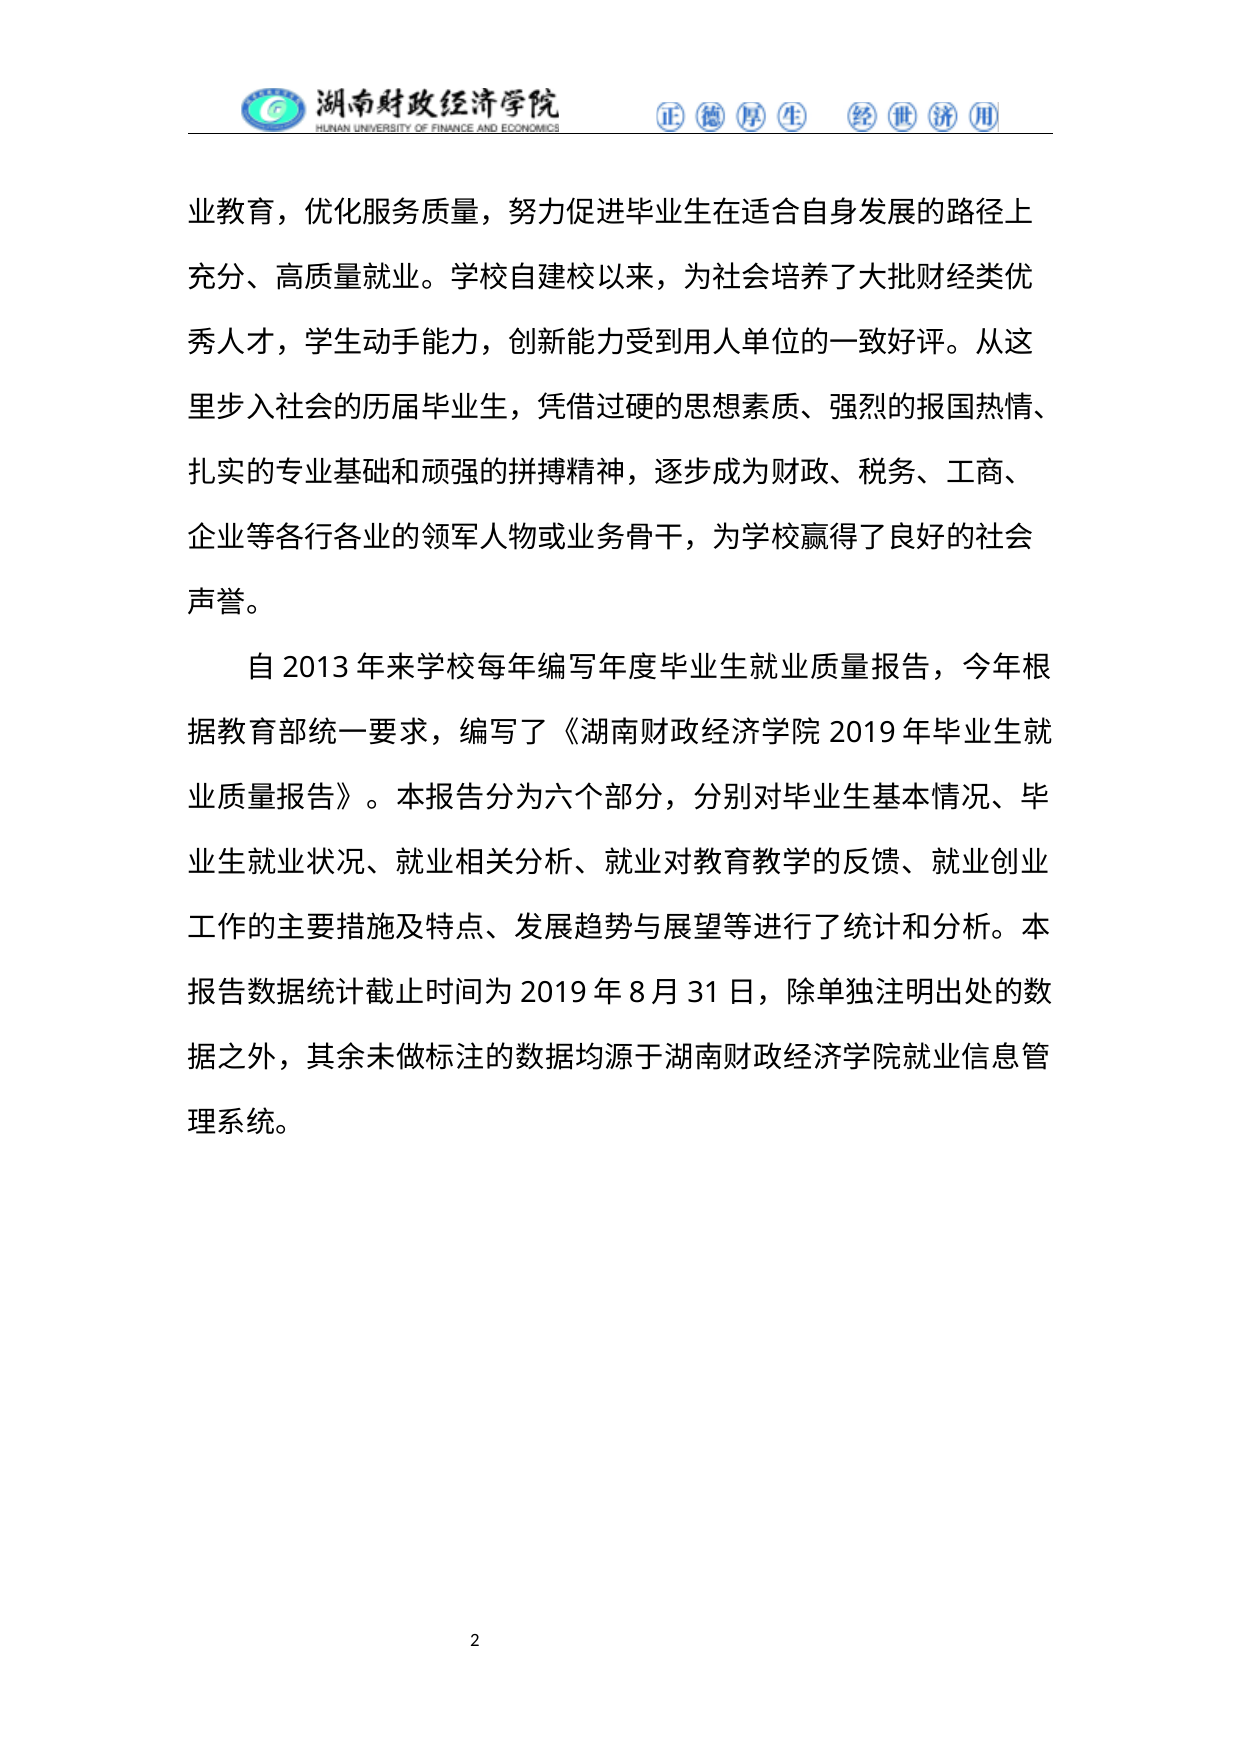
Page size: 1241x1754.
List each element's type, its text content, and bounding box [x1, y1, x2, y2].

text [187, 177, 1053, 632]
picture [656, 102, 1000, 132]
text 自2013年来学校每年编写年度毕业生就业质量报告，今年根据教育部统一要求，编写了《湖南财政经济学院2019年毕业生就业质量报告》。本报告分为六个部分，分别对毕业生基本情况、毕业生就业状况、就业相关分析、就业对教育教学的反馈、就业创业工作的主要措施及特点、发展趋势与展望等进行了统计和分析。本报告数据统计截止时间为2019年8月31日，除单独注明出处的数据之外，其余未做标注的数据均源于湖南财政经济学院就业信息管理系统。 [187, 632, 1053, 1152]
picture [241, 88, 559, 132]
